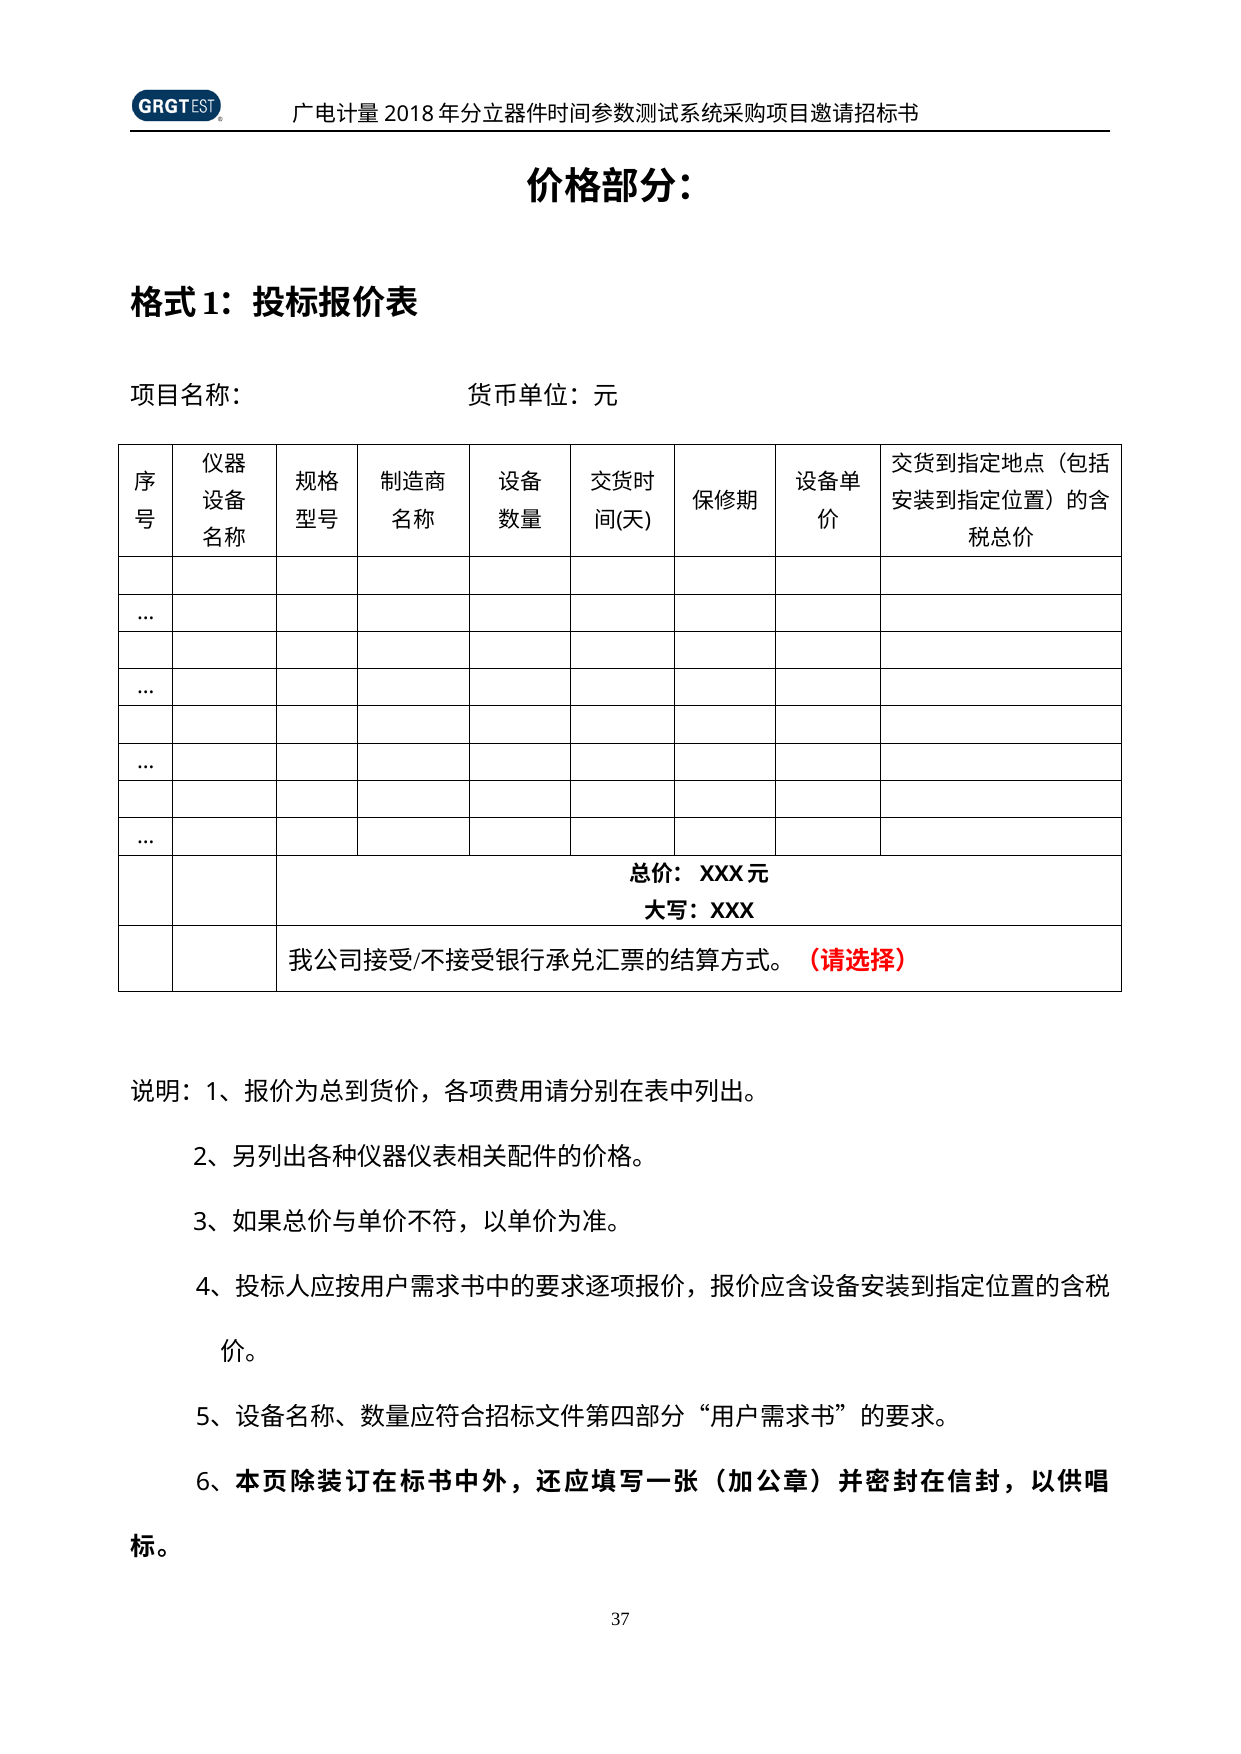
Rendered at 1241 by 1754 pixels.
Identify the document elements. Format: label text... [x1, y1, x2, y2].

table_cell [119, 781, 172, 817]
table_cell [776, 557, 880, 593]
table_header 设备 数量 [470, 445, 570, 556]
table_cell [173, 856, 276, 925]
table_cell [776, 595, 880, 631]
table_cell [675, 557, 775, 593]
table_cell [470, 706, 570, 743]
table_cell … [119, 595, 172, 631]
table_cell [358, 781, 469, 817]
table_header 规格型号 [277, 445, 357, 556]
table_cell [571, 595, 674, 631]
table_header 交货到指定地点（包括安装到指定位置）的含税总价 [881, 445, 1121, 556]
table_cell … [119, 818, 172, 854]
table_cell [358, 595, 469, 631]
text 项目名称： 货币单位：元 [130, 361, 1110, 426]
table_cell [277, 632, 357, 668]
table_cell [470, 632, 570, 668]
table_cell [173, 926, 276, 991]
table_cell [470, 669, 570, 705]
table_cell [675, 706, 775, 743]
table_cell [173, 669, 276, 705]
table_cell [119, 926, 172, 991]
table_cell [881, 706, 1121, 743]
table_header 交货时间(天) [571, 445, 674, 556]
table_header 仪器 设备 名称 [173, 445, 276, 556]
table_cell [675, 781, 775, 817]
table_cell … [119, 744, 172, 780]
table_cell [173, 632, 276, 668]
table_cell 总价： XXX元 大写：XXX [277, 856, 1121, 925]
table_cell [277, 818, 357, 854]
text 6、本页除装订在标书中外，还应填写一张（加公章）并密封在信封，以供唱标。 [130, 1447, 1110, 1577]
table_cell [358, 706, 469, 743]
table_cell [571, 557, 674, 593]
table_cell [776, 818, 880, 854]
table_cell [119, 632, 172, 668]
table_cell [571, 669, 674, 705]
table_cell [173, 557, 276, 593]
table_cell [173, 744, 276, 780]
table_cell [358, 744, 469, 780]
table_cell [675, 818, 775, 854]
table_cell [881, 818, 1121, 854]
text 5、设备名称、数量应符合招标文件第四部分“用户需求书”的要求。 [130, 1382, 1110, 1447]
table_cell [571, 706, 674, 743]
table_cell [277, 744, 357, 780]
table_cell [675, 744, 775, 780]
table_cell [881, 781, 1121, 817]
table_cell [881, 595, 1121, 631]
table_cell [277, 781, 357, 817]
subtitle 格式1：投标报价表 [130, 267, 1110, 332]
table_cell [571, 744, 674, 780]
table_cell [173, 818, 276, 854]
table_cell … [119, 669, 172, 705]
subtitle 价格部分： [130, 151, 1110, 216]
table_cell [358, 557, 469, 593]
table_cell [358, 669, 469, 705]
text 2、另列出各种仪器仪表相关配件的价格。 [130, 1122, 1110, 1187]
table_cell [776, 669, 880, 705]
table_cell [173, 781, 276, 817]
table_cell [470, 744, 570, 780]
table_cell [881, 669, 1121, 705]
table_cell [776, 744, 880, 780]
table_cell [119, 557, 172, 593]
table_cell [881, 744, 1121, 780]
table_cell [675, 669, 775, 705]
text 4、投标人应按用户需求书中的要求逐项报价，报价应含设备安装到指定位置的含税价。 [196, 1252, 1110, 1382]
text 说明：1、报价为总到货价，各项费用请分别在表中列出。 [130, 1057, 1110, 1122]
table_cell [277, 669, 357, 705]
table_cell [277, 595, 357, 631]
table_header 制造商 名称 [358, 445, 469, 556]
table_cell [881, 557, 1121, 593]
table_cell [776, 706, 880, 743]
table_cell [675, 595, 775, 631]
table_cell [571, 632, 674, 668]
table_cell [277, 706, 357, 743]
table_cell [675, 632, 775, 668]
table_cell 我公司接受/不接受银行承兑汇票的结算方式。（请选择） [277, 926, 1121, 991]
table_cell [776, 632, 880, 668]
table_cell [173, 706, 276, 743]
table_cell [470, 595, 570, 631]
table_cell [119, 856, 172, 925]
table_cell [571, 781, 674, 817]
table_cell [470, 781, 570, 817]
table_cell [173, 595, 276, 631]
table_cell [119, 706, 172, 743]
table_header 设备单价 [776, 445, 880, 556]
picture [129, 88, 224, 122]
table_cell [358, 632, 469, 668]
table_cell [776, 781, 880, 817]
table_cell [277, 557, 357, 593]
text 3、如果总价与单价不符，以单价为准。 [130, 1187, 1110, 1252]
table_cell [358, 818, 469, 854]
table_header 保修期 [675, 445, 775, 556]
table_cell [881, 632, 1121, 668]
table_cell [571, 818, 674, 854]
table_cell [470, 557, 570, 593]
table_cell [470, 818, 570, 854]
table_header 序号 [119, 445, 172, 556]
